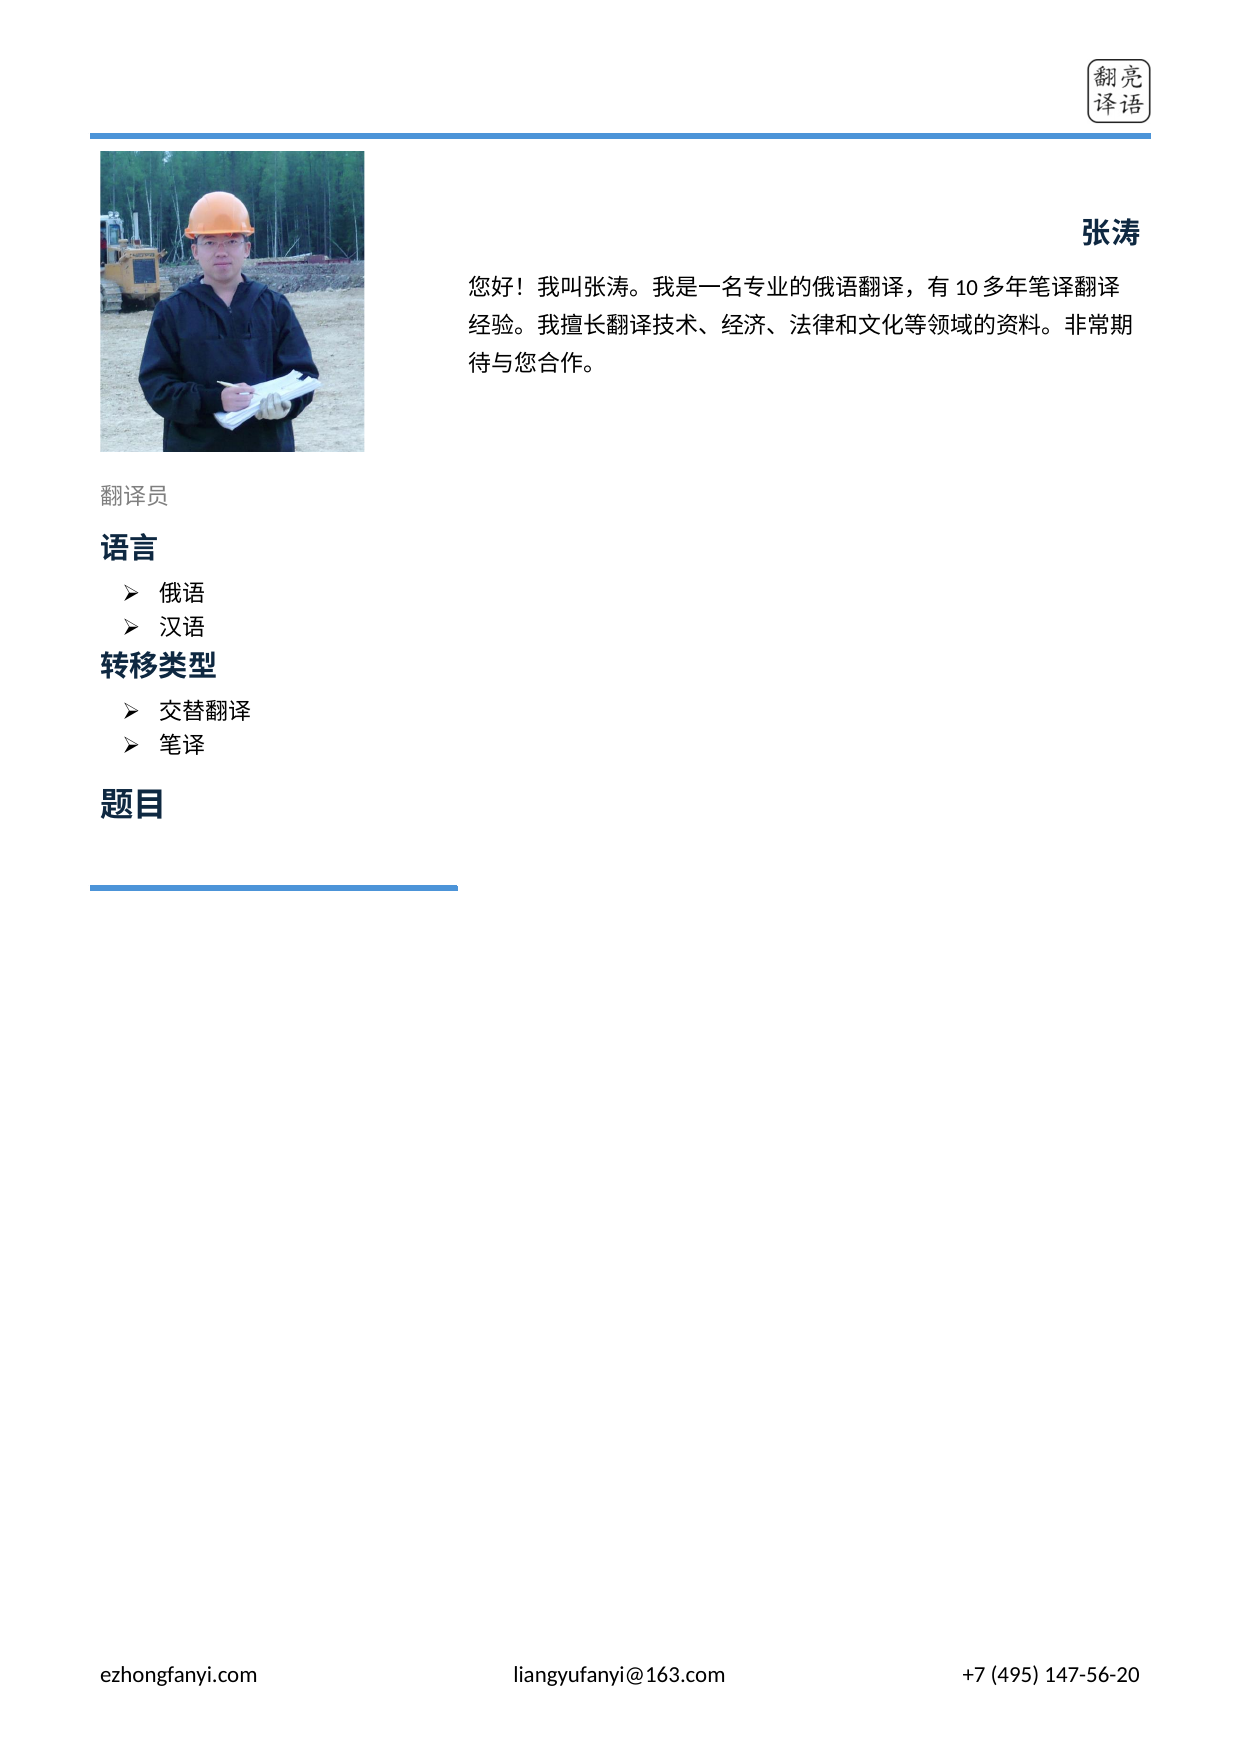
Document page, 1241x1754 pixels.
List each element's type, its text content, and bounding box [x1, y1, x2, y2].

table_cell 题目 [90, 761, 457, 885]
table_cell 语言 俄语 汉语 [90, 525, 457, 642]
picture [100, 151, 365, 452]
picture [781, 59, 1152, 124]
table_header 张涛 您好！我叫张涛。我是一名专业的俄语翻译，有10多年笔译翻译经验。我擅长翻译技术、经济、法律和文化等领域的资料。非常期待与您合作。 [458, 139, 1151, 885]
table_cell 翻译员 [90, 465, 457, 523]
table_header [90, 139, 457, 464]
table_cell 转移类型 交替翻译 笔译 [90, 643, 457, 760]
